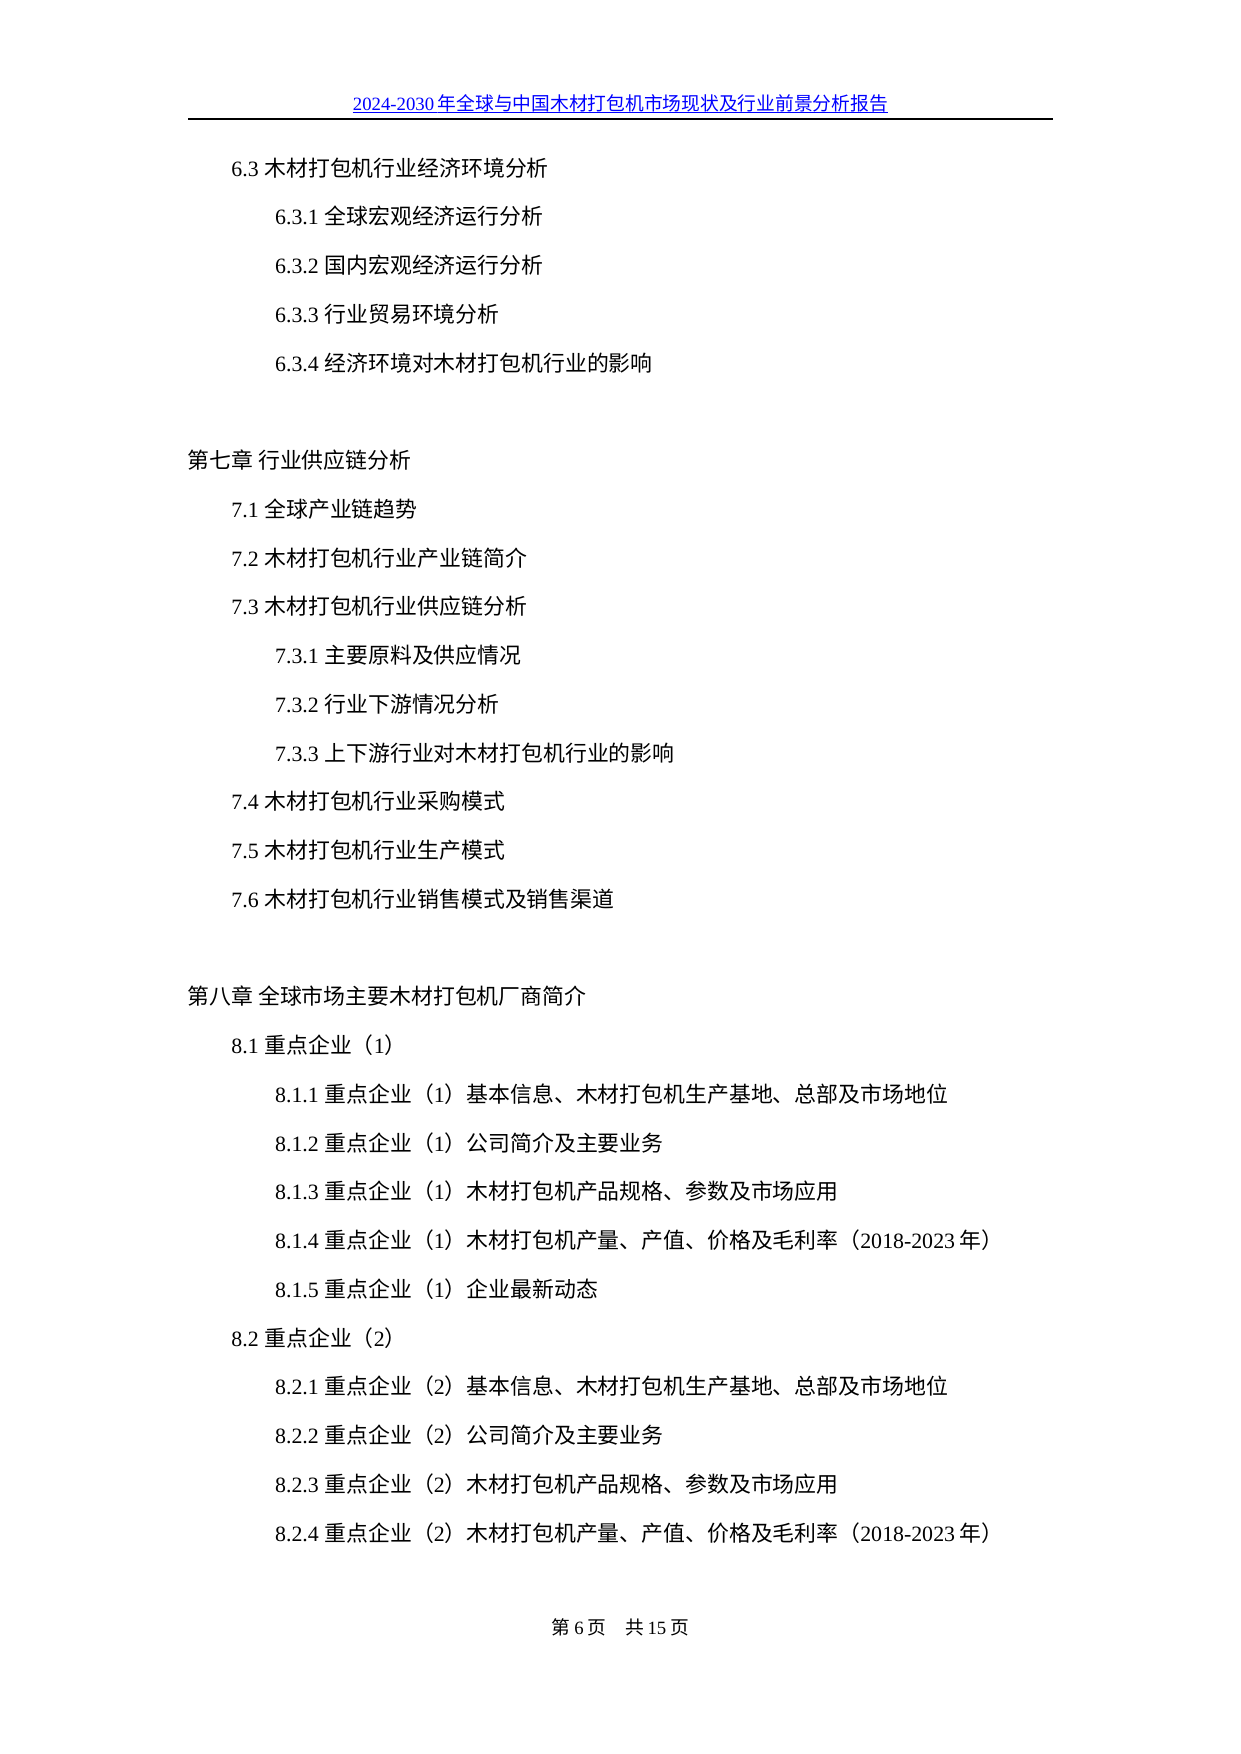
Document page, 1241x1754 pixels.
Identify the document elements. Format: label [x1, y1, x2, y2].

text [187, 150, 1053, 1548]
